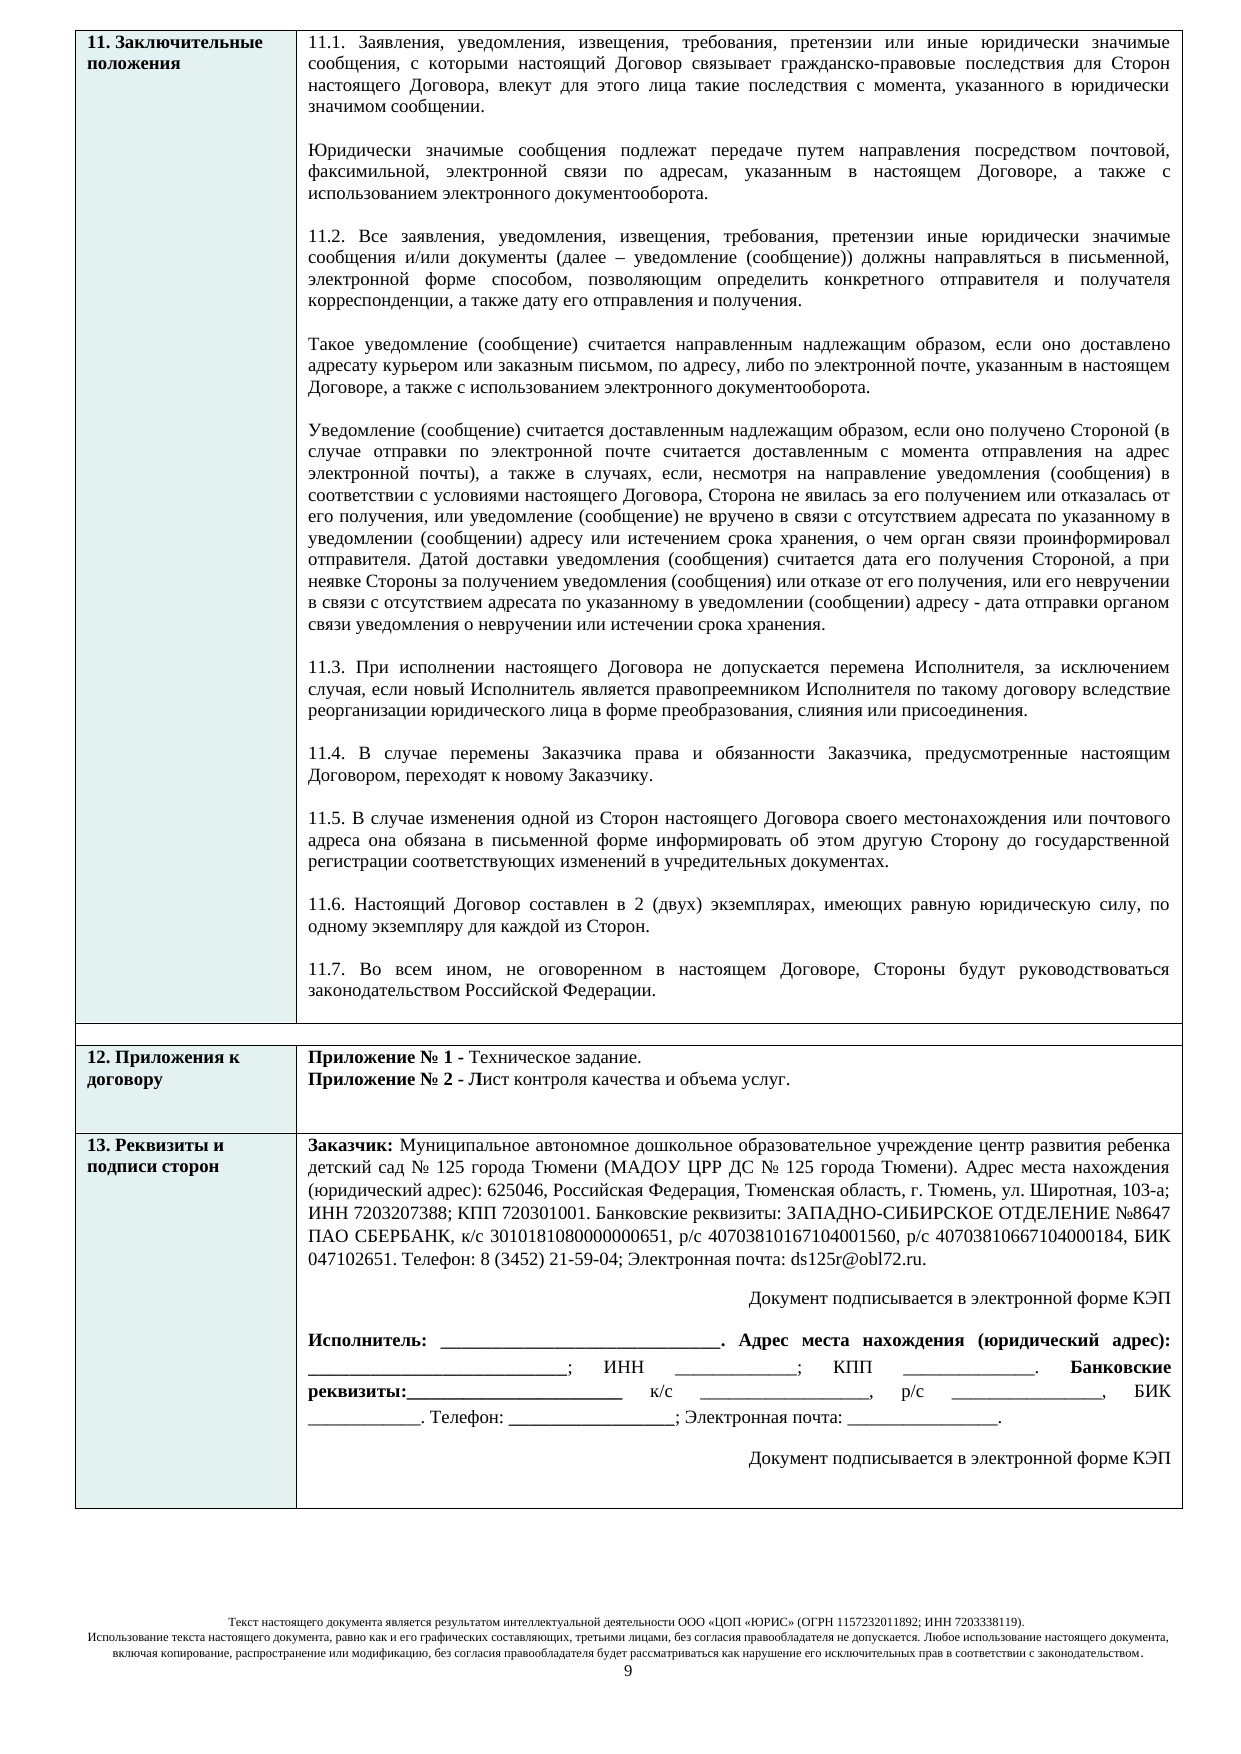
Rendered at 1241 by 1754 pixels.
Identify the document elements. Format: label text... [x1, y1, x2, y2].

table_cell Приложение № 1 - Техническое задание. Приложение № 2 - Лист контроля качества и объема услуг. [297, 1046, 1182, 1132]
table_cell 11.1. Заявления, уведомления, извещения, требования, претензии или иные юридически значимые сообщения, с которыми настоящий Договор связывает гражданско-правовые последствия для Сторон настоящего Договора, влекут для этого лица такие последствия с момента, указанного в юридически значимом сообщении. Юридически значимые сообщения подлежат передаче путем направления посредством почтовой, факсимильной, электронной связи по адресам, указанным в настоящем Договоре, а также с использованием электронного документооборота. 11.2. Все заявления, уведомления, извещения, требования, претензии иные юридически значимые сообщения и/или документы (далее – уведомление (сообщение)) должны направляться в письменной, электронной форме способом, позволяющим определить конкретного отправителя и получателя корреспонденции, а также дату его отправления и получения. Такое уведомление (сообщение) считается направленным надлежащим образом, если оно доставлено адресату курьером или заказным письмом, по адресу, либо по электронной почте, указанным в настоящем Договоре, а также с использованием электронного документооборота. Уведомление (сообщение) считается доставленным надлежащим образом, если оно получено Стороной (в случае отправки по электронной почте считается доставленным с момента отправления на адрес электронной почты), а также в случаях, если, несмотря на направление уведомления (сообщения) в соответствии с условиями настоящего Договора, Сторона не явилась за его получением или отказалась от его получения, или уведомление (сообщение) не вручено в связи с отсутствием адресата по указанному в уведомлении (сообщении) адресу или истечением срока хранения, о чем орган связи проинформировал отправителя. Датой доставки уведомления (сообщения) считается дата его получения Стороной, а при неявке Стороны за получением уведомления (сообщения) или отказе от его получения, или его невручении в связи с отсутствием адресата по указанному в уведомлении (сообщении) адресу - дата отправки органом связи уведомления о невручении или истечении срока хранения. 11.3. При исполнении настоящего Договора не допускается перемена Исполнителя, за исключением случая, если новый Исполнитель является правопреемником Исполнителя по такому договору вследствие реорганизации юридического лица в форме преобразования, слияния или присоединения. 11.4. В случае перемены Заказчика права и обязанности Заказчика, предусмотренные настоящим Договором, переходят к новому Заказчику. 11.5. В случае изменения одной из Сторон настоящего Договора своего местонахождения или почтового адреса она обязана в письменной форме информировать об этом другую Сторону до государственной регистрации соответствующих изменений в учредительных документах. 11.6. Настоящий Договор составлен в 2 (двух) экземплярах, имеющих равную юридическую силу, по одному экземпляру для каждой из Сторон. 11.7. Во всем ином, не оговоренном в настоящем Договоре, Стороны будут руководствоваться законодательством Российской Федерации. [297, 31, 1182, 1022]
table_cell 12. Приложения к договору [76, 1046, 296, 1132]
table_cell Заказчик: Муниципальное автономное дошкольное образовательное учреждение центр развития ребенка детский сад № 125 города Тюмени (МАДОУ ЦРР ДС № 125 города Тюмени). Адрес места нахождения (юридический адрес): 625046, Российская Федерация, Тюменская область, г. Тюмень, ул. Широтная, 103-а; ИНН 7203207388; КПП 720301001. Банковские реквизиты: ЗАПАДНО-СИБИРСКОЕ ОТДЕЛЕНИЕ №8647 ПАО СБЕРБАНК, к/с 3010181080000000651, р/с 40703810167104001560, р/с 40703810667104000184, БИК 047102651. Телефон: 8 (3452) 21-59-04; Электронная почта: ds125r@obl72.ru. Документ подписывается в электронной форме КЭП Исполнитель: ___________________________. Адрес места нахождения (юридический адрес): _________________________; ИНН _____________; КПП ______________. Банковские реквизиты:_______________________ к/с __________________, р/с ________________, БИК ____________. Телефон: ________________; Электронная почта: ________________. Документ подписывается в электронной форме КЭП [297, 1134, 1182, 1508]
table_cell [76, 1024, 1182, 1045]
table_cell 11. Заключительные положения [76, 31, 296, 1022]
table_cell 13. Реквизиты и подписи сторон [76, 1134, 296, 1508]
